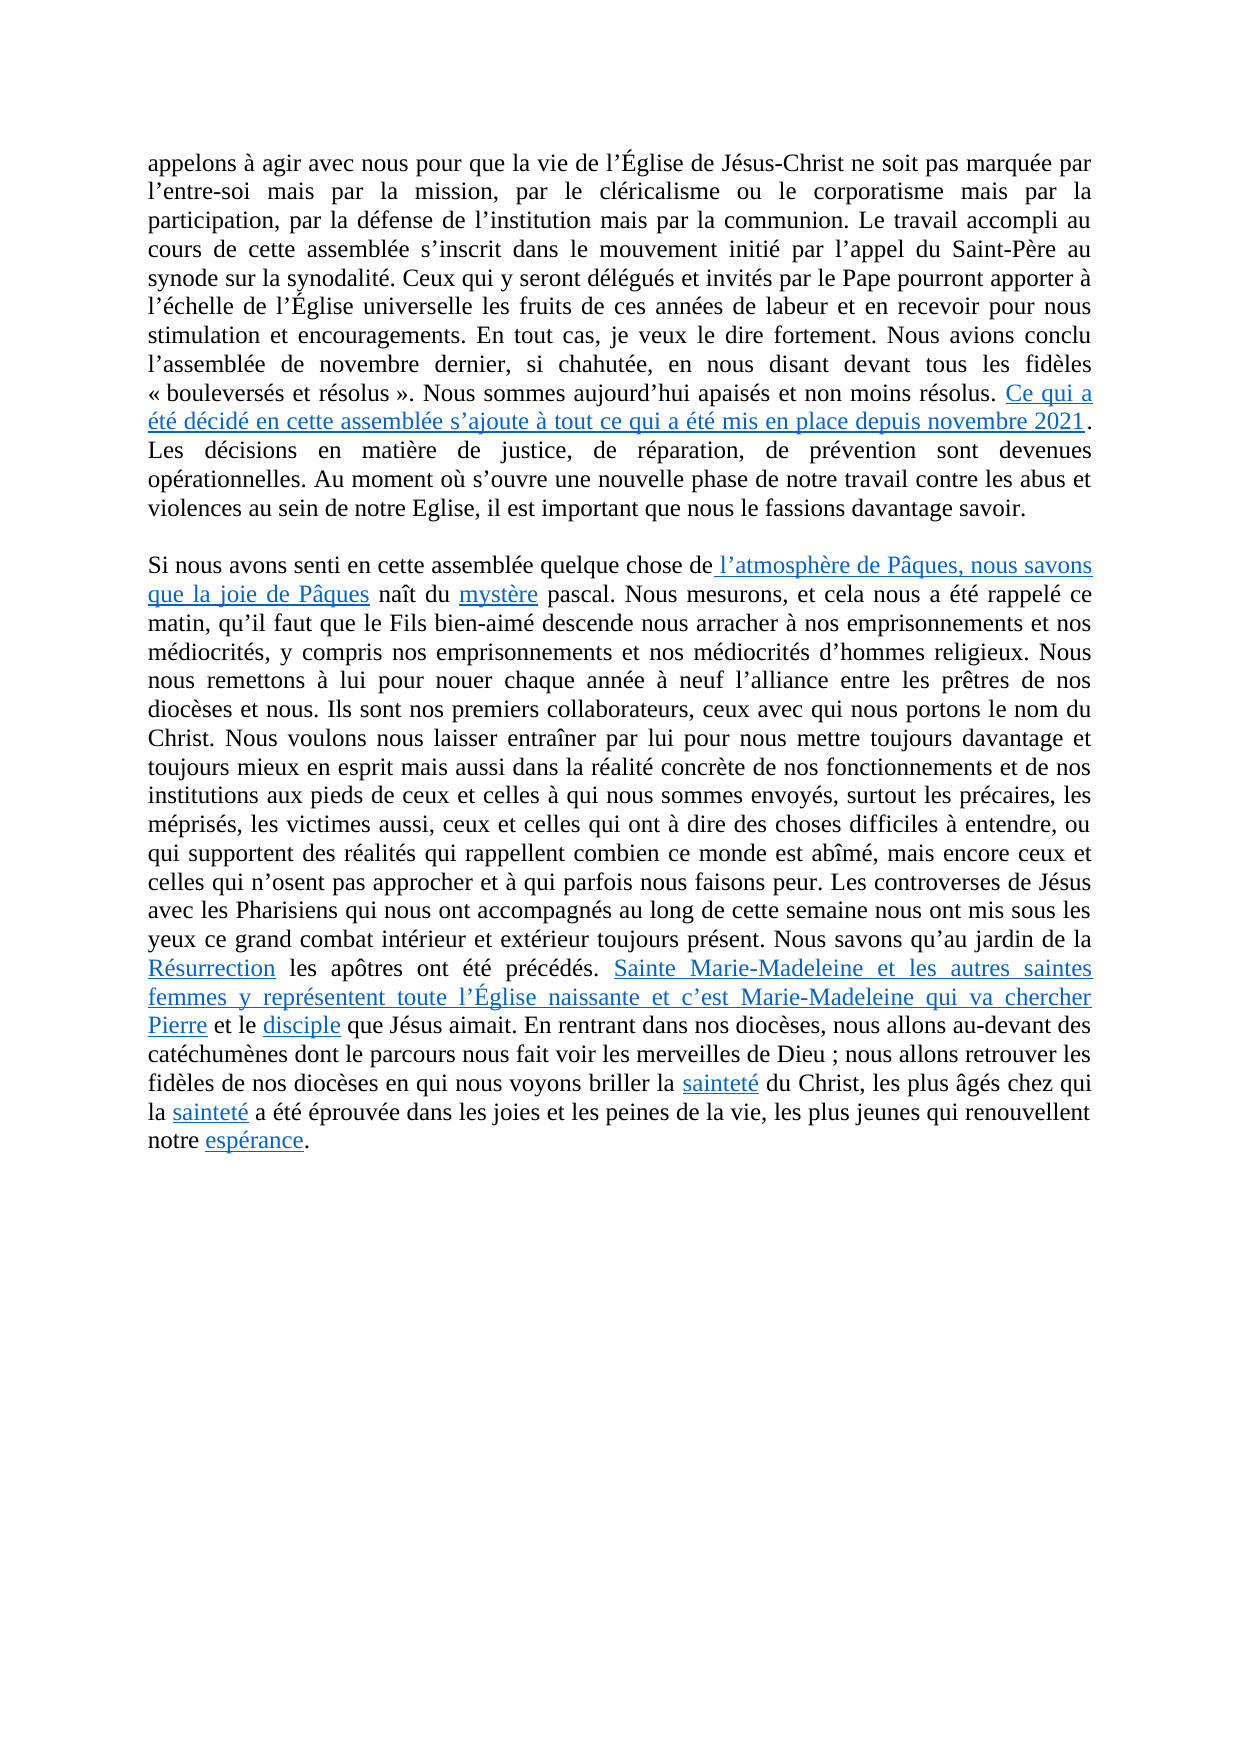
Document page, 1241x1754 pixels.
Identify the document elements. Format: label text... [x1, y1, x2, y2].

text Si nous avons senti en cette assemblée quelque chose de l’atmosphère de Pâques, nous savons que la joie de Pâques naît du mystère pascal. Nous mesurons, et cela nous a été rappelé ce matin, qu’il faut que le Fils bien-aimé descende nous arracher à nos emprisonnements et nos médiocrités, y compris nos emprisonnements et nos médiocrités d’hommes religieux. Nous nous remettons à lui pour nouer chaque année à neuf l’alliance entre les prêtres de nos diocèses et nous. Ils sont nos premiers collaborateurs, ceux avec qui nous portons le nom du Christ. Nous voulons nous laisser entraîner par lui pour nous mettre toujours davantage et toujours mieux en esprit mais aussi dans la réalité concrète de nos fonctionnements et de nos institutions aux pieds de ceux et celles à qui nous sommes envoyés, surtout les précaires, les méprisés, les victimes aussi, ceux et celles qui ont à dire des choses difficiles à entendre, ou qui supportent des réalités qui rappellent combien ce monde est abîmé, mais encore ceux et celles qui n’osent pas approcher et à qui parfois nous faisons peur. Les controverses de Jésus avec les Pharisiens qui nous ont accompagnés au long de cette semaine nous ont mis sous les yeux ce grand combat intérieur et extérieur toujours présent. Nous savons qu’au jardin de la Résurrection les apôtres ont été précédés. Sainte Marie-Madeleine et les autres saintes femmes y représentent toute l’Église naissante et c’est Marie-Madeleine qui va chercher Pierre et le disciple que Jésus aimait. En rentrant dans nos diocèses, nous allons au-devant des catéchumènes dont le parcours nous fait voir les merveilles de Dieu ; nous allons retrouver les fidèles de nos diocèses en qui nous voyons briller la sainteté du Christ, les plus âgés chez qui la sainteté a été éprouvée dans les joies et les peines de la vie, les plus jeunes qui renouvellent notre espérance. [148, 551, 1093, 1154]
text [148, 148, 1093, 521]
